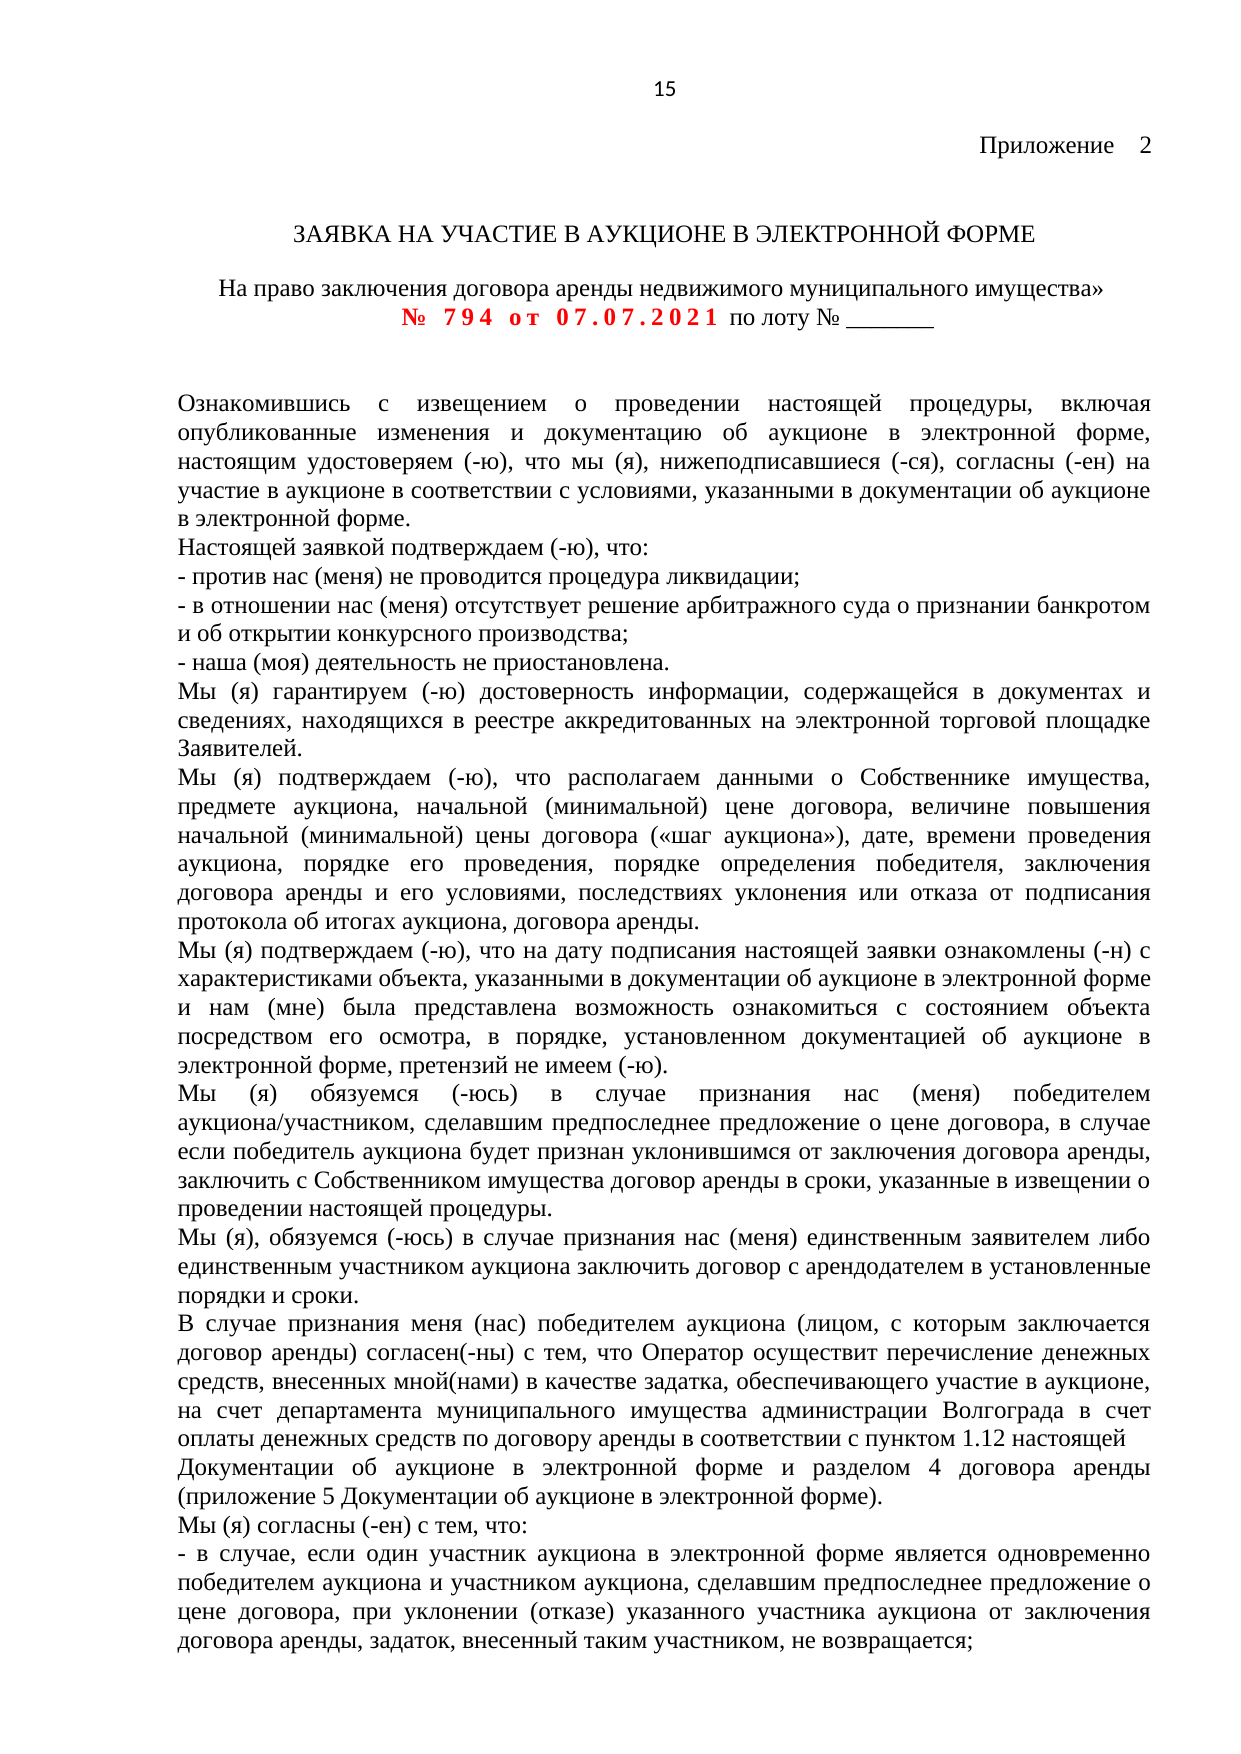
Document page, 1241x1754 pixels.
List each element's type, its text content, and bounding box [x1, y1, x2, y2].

text В случае признания меня (нас) победителем аукциона (лицом, с которым заключается договор аренды) согласен(-ны) с тем, что Оператор осуществит перечисление денежных средств, внесенных мной(нами) в качестве задатка, обеспечивающего участие в аукционе, на счет департамента муниципального имущества администрации Волгограда в счет оплаты денежных средств по договору аренды в соответствии с пунктом 1.12 настоящей [177, 1308, 1152, 1452]
text Мы (я), обязуемся (-юсь) в случае признания нас (меня) единственным заявителем либо единственным участником аукциона заключить договор с арендодателем в установленные порядки и сроки. [177, 1222, 1152, 1308]
text Мы (я) обязуемся (-юсь) в случае признания нас (меня) победителем аукциона/участником, сделавшим предпоследнее предложение о цене договора, в случае если победитель аукциона будет признан уклонившимся от заключения договора аренды, заключить с Собственником имущества договор аренды в сроки, указанные в извещении о проведении настоящей процедуры. [177, 1078, 1152, 1222]
text Приложение 2 [177, 130, 1152, 158]
text - наша (моя) деятельность не приостановлена. [177, 647, 1152, 676]
text - в случае, если один участник аукциона в электронной форме является одновременно победителем аукциона и участником аукциона, сделавшим предпоследнее предложение о цене договора, при уклонении (отказе) указанного участника аукциона от заключения договора аренды, задаток, внесенный таким участником, не возвращается; [177, 1538, 1152, 1653]
text Документации об аукционе в электронной форме и разделом 4 договора аренды (приложение 5 Документации об аукционе в электронной форме). [177, 1452, 1152, 1510]
text Ознакомившись с извещением о проведении настоящей процедуры, включая опубликованные изменения и документацию об аукционе в электронной форме, настоящим удостоверяем (-ю), что мы (я), нижеподписавшиеся (-ся), согласны (-ен) на участие в аукционе в соответствии с условиями, указанными в документации об аукционе в электронной форме. [177, 388, 1152, 532]
text Мы (я) гарантируем (-ю) достоверность информации, содержащейся в документах и сведениях, находящихся в реестре аккредитованных на электронной торговой площадке Заявителей. [177, 676, 1152, 762]
text Мы (я) подтверждаем (-ю), что располагаем данными о Собственнике имущества, предмете аукциона, начальной (минимальной) цене договора, величине повышения начальной (минимальной) цены договора («шаг аукциона»), дате, времени проведения аукциона, порядке его проведения, порядке определения победителя, заключения договора аренды и его условиями, последствиях уклонения или отказа от подписания протокола об итогах аукциона, договора аренды. [177, 762, 1152, 935]
text ЗАЯВКА НА УЧАСТИЕ В АУКЦИОНЕ В ЭЛЕКТРОННОЙ ФОРМЕ [177, 219, 1152, 248]
text Мы (я) подтверждаем (-ю), что на дату подписания настоящей заявки ознакомлены (-н) с характеристиками объекта, указанными в документации об аукционе в электронной форме и нам (мне) была представлена возможность ознакомиться с состоянием объекта посредством его осмотра, в порядке, установленном документацией об аукционе в электронной форме, претензий не имеем (-ю). [177, 935, 1152, 1078]
text - против нас (меня) не проводится процедура ликвидации; [177, 561, 1152, 590]
text - в отношении нас (меня) отсутствует решение арбитражного суда о признании банкротом и об открытии конкурсного производства; [177, 590, 1152, 647]
text Мы (я) согласны (-ен) с тем, что: [177, 1510, 1152, 1538]
text Настоящей заявкой подтверждаем (-ю), что: [177, 532, 1152, 561]
text На право заключения договора аренды недвижимого муниципального имущества» № 794 от 07.07.2021 по лоту № _______ [177, 273, 1152, 331]
